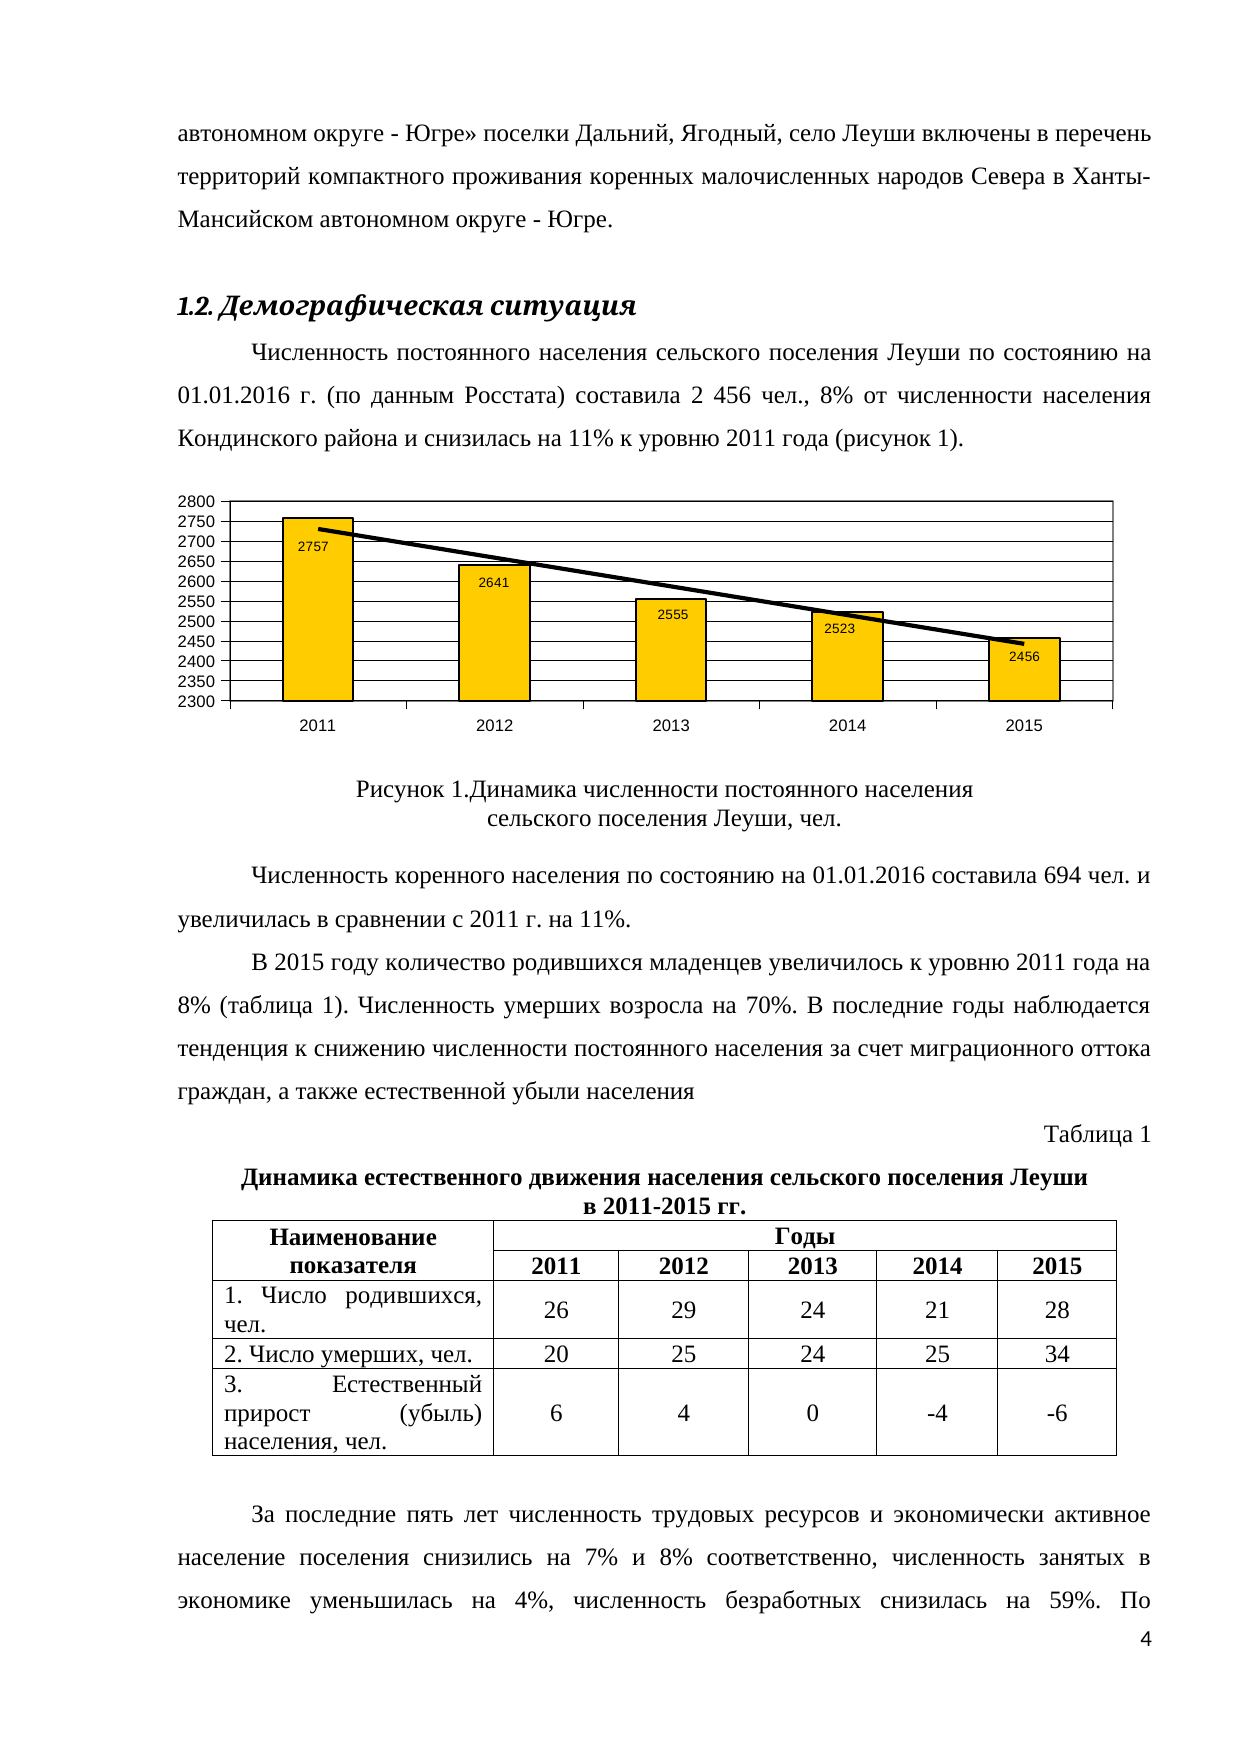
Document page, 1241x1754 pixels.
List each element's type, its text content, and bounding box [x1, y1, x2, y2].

text Численность коренного населения по состоянию на 01.01.2016 составила 694 чел. и увеличилась в сравнении с 2011 г. на 11%. [177, 861, 1152, 932]
table_cell 2014 [877, 1251, 997, 1279]
table_cell 24 [749, 1281, 876, 1338]
table_cell 0 [749, 1369, 876, 1455]
table_cell 2012 [619, 1251, 748, 1279]
table_header Годы [494, 1221, 1116, 1250]
table_cell 3. Естественный прирост (убыль) населения, чел. [213, 1369, 493, 1455]
table_cell 4 [619, 1369, 748, 1455]
table_cell 21 [877, 1281, 997, 1338]
table_cell -4 [877, 1369, 997, 1455]
table_cell 6 [494, 1369, 618, 1455]
subtitle 1.2. Демографическая ситуация [177, 291, 1152, 322]
table_cell -6 [998, 1369, 1116, 1455]
table_cell 29 [619, 1281, 748, 1338]
table_cell 34 [998, 1339, 1116, 1368]
text в 2011-2015 гг. [177, 1191, 1152, 1220]
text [177, 118, 1152, 233]
table_header Наименование показателя [213, 1221, 493, 1279]
table_cell 1. Число родившихся, чел. [213, 1281, 493, 1338]
table_cell 24 [749, 1339, 876, 1368]
table_cell 2. Число умерших, чел. [213, 1339, 493, 1368]
table_cell 20 [494, 1339, 618, 1368]
table_cell 2015 [998, 1251, 1116, 1279]
text Динамика естественного движения населения сельского поселения Леуши [177, 1162, 1152, 1191]
table_cell 25 [877, 1339, 997, 1368]
table_cell 2013 [749, 1251, 876, 1279]
table_cell 28 [998, 1281, 1116, 1338]
text Рисунок 1.Динамика численности постоянного населения [177, 774, 1152, 803]
table_cell 25 [619, 1339, 748, 1368]
text сельского поселения Леуши, чел. [177, 803, 1152, 832]
table_cell 26 [494, 1281, 618, 1338]
text Таблица 1 [177, 1119, 1152, 1148]
text В 2015 году количество родившихся младенцев увеличилось к уровню 2011 года на 8% (таблица 1). Численность умерших возросла на 70%. В последние годы наблюдается тенденция к снижению численности постоянного населения за счет миграционного оттока граждан, а также естественной убыли населения [177, 947, 1152, 1105]
table_cell 2011 [494, 1251, 618, 1279]
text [177, 1499, 1152, 1614]
text Численность постоянного населения сельского поселения Леуши по состоянию на 01.01.2016 г. (по данным Росстата) составила 2 456 чел., 8% от численности населения Кондинского района и снизилась на 11% к уровню 2011 года (рисунок 1). [177, 337, 1152, 452]
